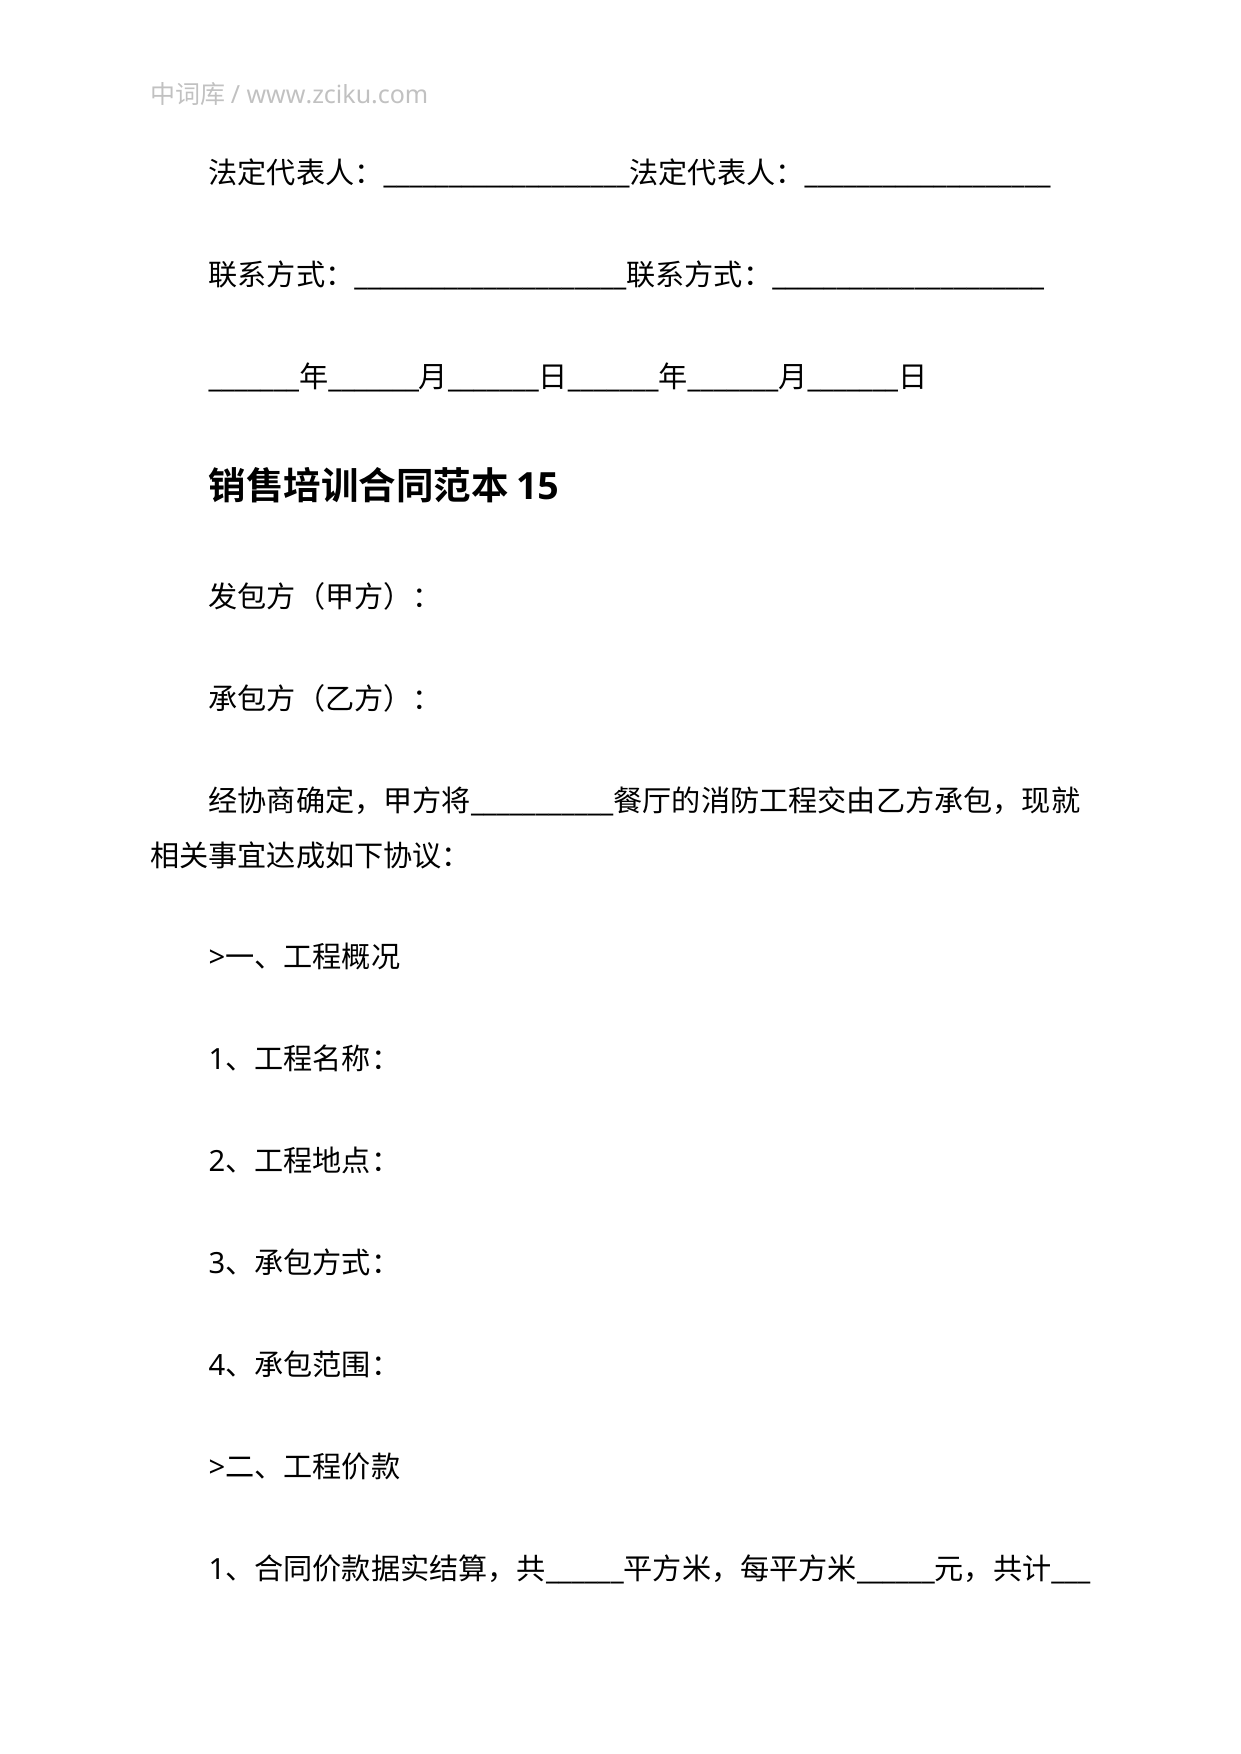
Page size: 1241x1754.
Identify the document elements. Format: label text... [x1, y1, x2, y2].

text 承包方（乙方）： [150, 675, 1090, 718]
text 法定代表人：___________________法定代表人：___________________ [150, 150, 1090, 192]
text _______年_______月_______日_______年_______月_______日 [150, 354, 1090, 396]
text >一、工程概况 [150, 934, 1090, 976]
text 1、工程名称： [150, 1036, 1090, 1078]
text 发包方（甲方）： [150, 573, 1090, 616]
text 4、承包范围： [150, 1342, 1090, 1384]
text 3、承包方式： [150, 1240, 1090, 1282]
text 经协商确定，甲方将___________餐厅的消防工程交由乙方承包，现就相关事宜达成如下协议： [150, 777, 1090, 874]
text >二、工程价款 [150, 1444, 1090, 1486]
text 2、工程地点： [150, 1138, 1090, 1180]
text 销售培训合同范本15 [150, 456, 1090, 510]
text 联系方式：_____________________联系方式：_____________________ [150, 252, 1090, 294]
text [150, 1546, 1090, 1588]
